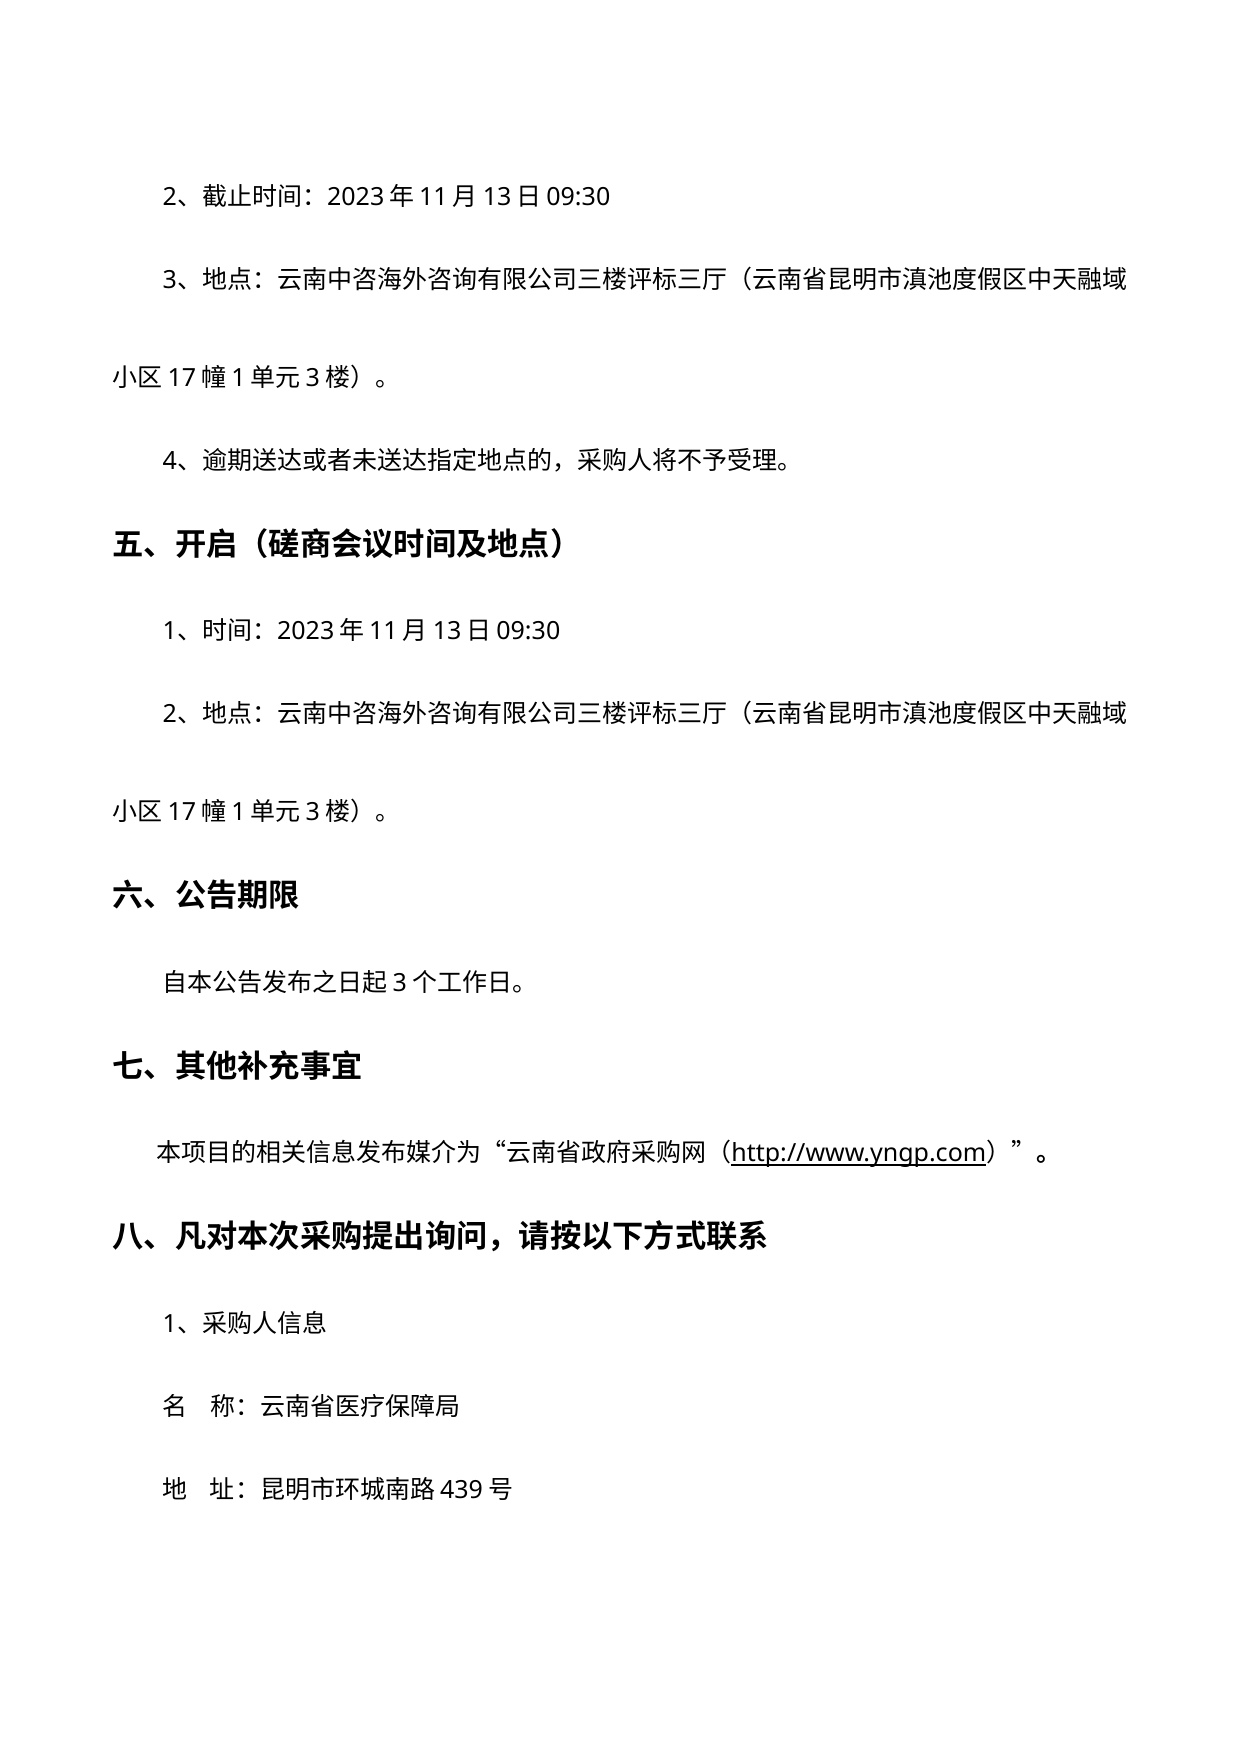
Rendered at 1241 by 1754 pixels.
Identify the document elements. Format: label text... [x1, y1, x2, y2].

text 4、逾期送达或者未送达指定地点的，采购人将不予受理。 [112, 426, 1128, 491]
text 地 址：昆明市环城南路439号 [112, 1456, 1128, 1521]
text 2、截止时间：2023年11月13日09:30 [112, 162, 1128, 227]
subtitle 五、开启（磋商会议时间及地点） [112, 509, 1128, 574]
text 名 称：云南省医疗保障局 [112, 1372, 1128, 1437]
text 3、地点：云南中咨海外咨询有限公司三楼评标三厅（云南省昆明市滇池度假区中天融域小区17幢1单元3楼）。 [112, 245, 1128, 408]
text 1、时间：2023年11月13日09:30 [112, 596, 1128, 661]
text 自本公告发布之日起3个工作日。 [112, 948, 1128, 1013]
subtitle 七、其他补充事宜 [112, 1031, 1128, 1096]
subtitle 六、公告期限 [112, 860, 1128, 925]
text 2、地点：云南中咨海外咨询有限公司三楼评标三厅（云南省昆明市滇池度假区中天融域小区17幢1单元3楼）。 [112, 679, 1128, 842]
text 本项目的相关信息发布媒介为“云南省政府采购网（http://www.yngp.com）”。 [112, 1118, 1128, 1183]
subtitle 八、凡对本次采购提出询问，请按以下方式联系 [112, 1202, 1128, 1267]
text 1、采购人信息 [112, 1289, 1128, 1354]
